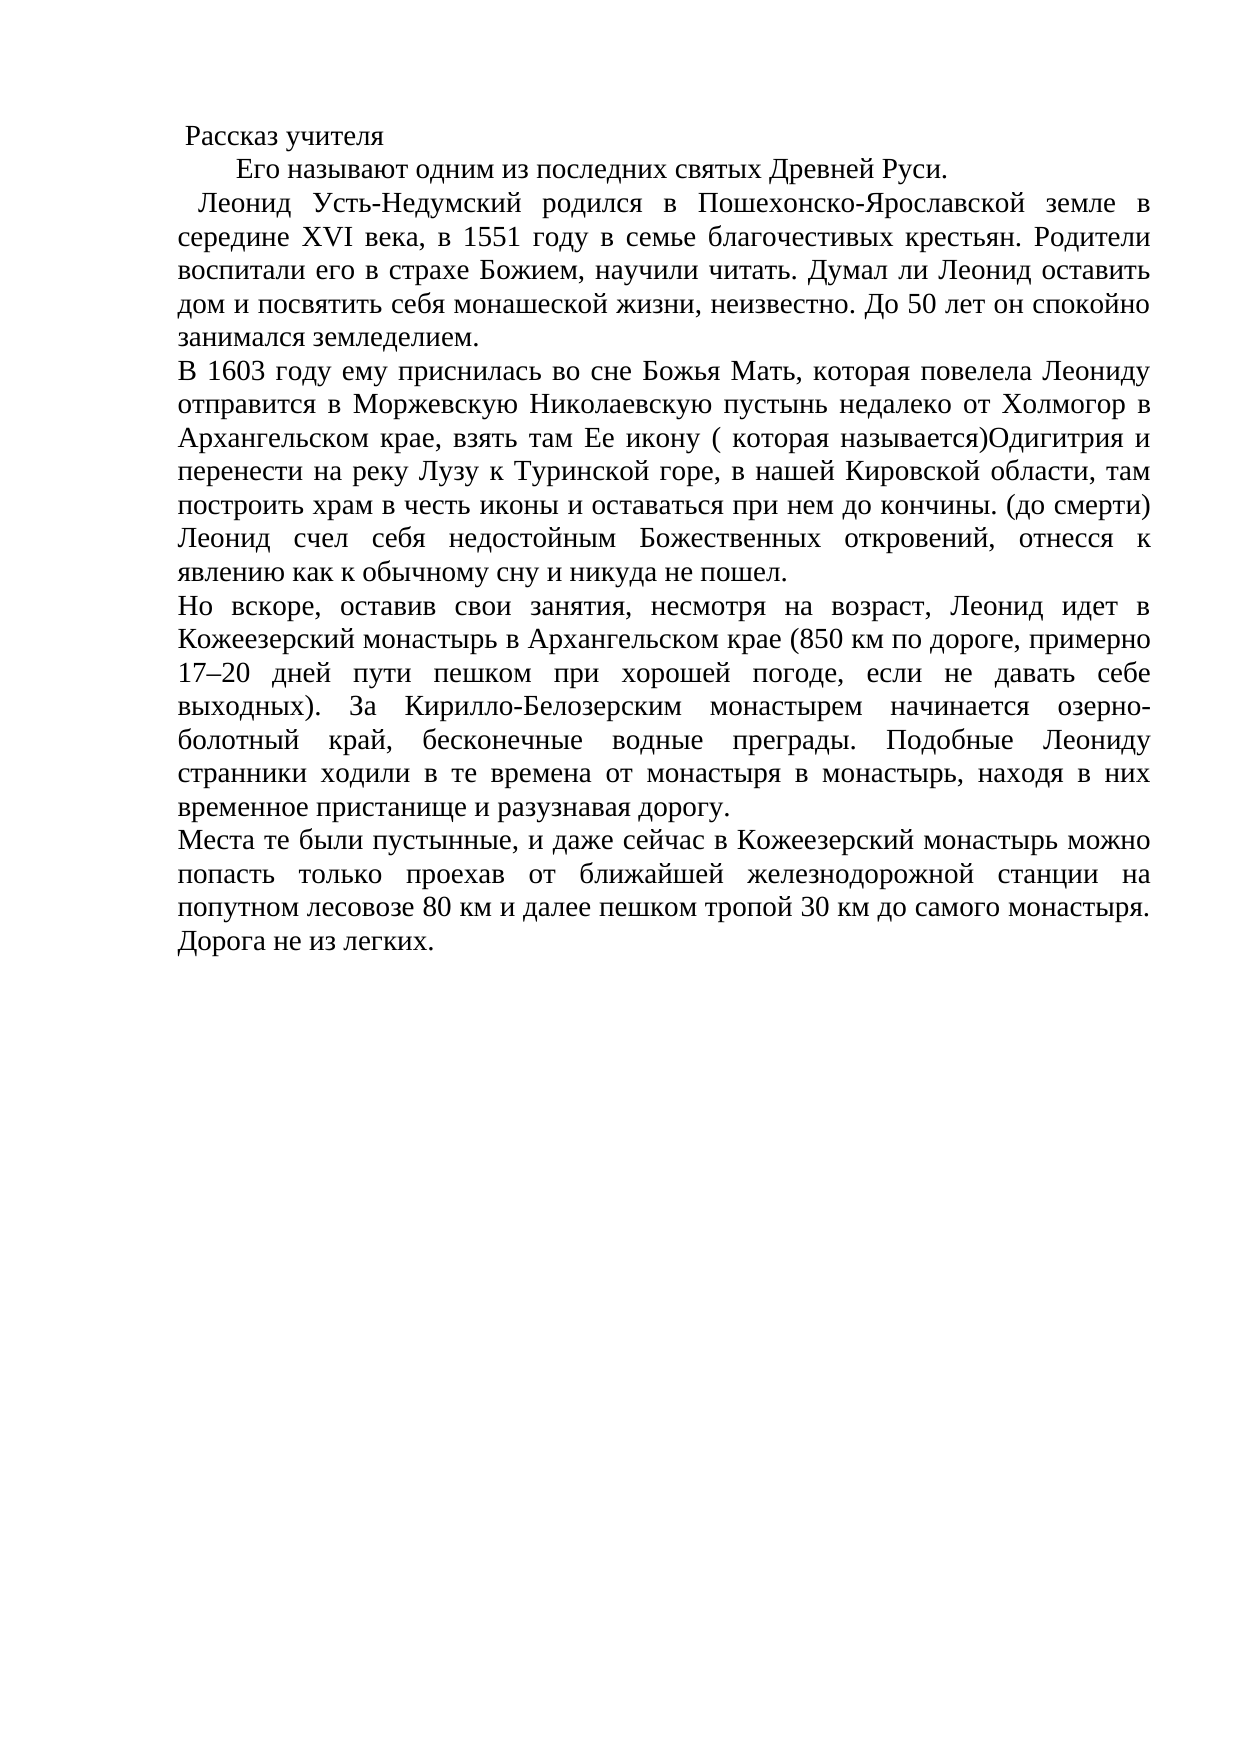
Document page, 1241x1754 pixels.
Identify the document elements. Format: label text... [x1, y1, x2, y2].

text Но вскоре, оставив свои занятия, несмотря на возраст, Леонид идет в Кожеезерский монастырь в Архангельском крае (850 км по дороге, примерно 17–20 дней пути пешком при хорошей погоде, если не давать себе выходных). За Кирилло-Белозерским монастырем начинается озерно-болотный край, бесконечные водные преграды. Подобные Леониду странники ходили в те времена от монастыря в монастырь, находя в них временное пристанище и разузнавая дорогу. [177, 588, 1152, 822]
text Рассказ учителя [177, 118, 1152, 152]
text Места те были пустынные, и даже сейчас в Кожеезерский монастырь можно попасть только проехав от ближайшей железнодорожной станции на попутном лесовозе 80 км и далее пешком тропой 30 км до самого монастыря. Дорога не из легких. [177, 822, 1152, 957]
text Его называют одним из последних святых Древней Руси. [177, 152, 1152, 185]
text Леонид Усть-Недумский родился в Пошехонско-Ярославской земле в середине XVI века, в 1551 году в семье благочестивых крестьян. Родители воспитали его в страхе Божием, научили читать. Думал ли Леонид оставить дом и посвятить себя монашеской жизни, неизвестно. До 50 лет он спокойно занимался земледелием. [177, 185, 1152, 353]
text В 1603 году ему приснилась во сне Божья Мать, которая повелела Леониду отправится в Моржевскую Николаевскую пустынь недалеко от Холмогор в Архангельском крае, взять там Ее икону ( которая называется)Одигитрия и перенести на реку Лузу к Туринской горе, в нашей Кировской области, там построить храм в честь иконы и оставаться при нем до кончины. (до смерти) Леонид счел себя недостойным Божественных откровений, отнесся к явлению как к обычному сну и никуда не пошел. [177, 353, 1152, 588]
